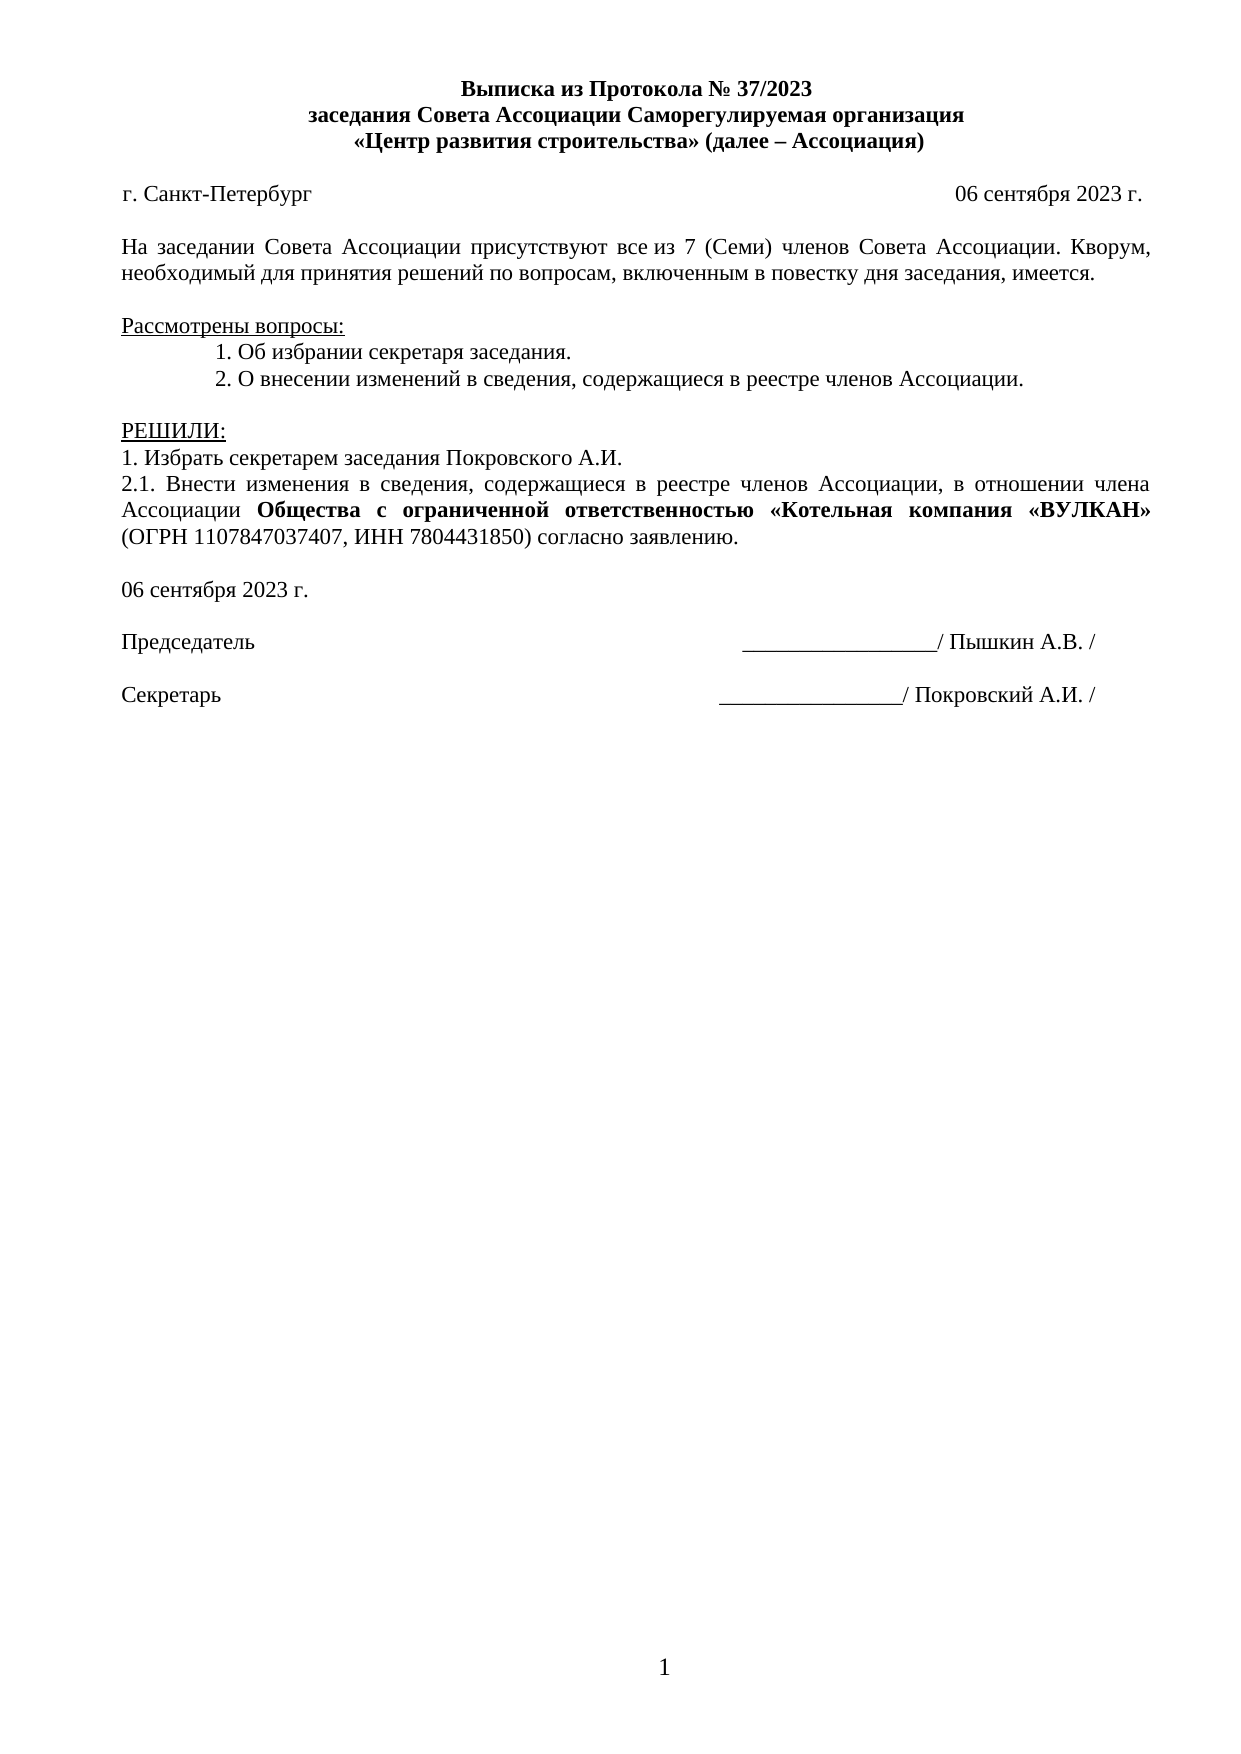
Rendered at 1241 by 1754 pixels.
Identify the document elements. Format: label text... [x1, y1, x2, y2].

text 1. Об избрании секретаря заседания. [215, 338, 1152, 365]
table_header г. Санкт-Петербург [111, 180, 632, 207]
text 1. Избрать секретарем заседания Покровского А.И. [121, 444, 1152, 470]
text РЕШИЛИ: [121, 417, 1152, 444]
text «Центр развития строительства» (далее – Ассоциация) [121, 128, 1152, 154]
text Выписка из Протокола № 37/2023 [121, 75, 1152, 101]
text 06 сентября 2023 г. [121, 576, 1152, 602]
text заседания Совета Ассоциации Саморегулируемая организация [121, 101, 1152, 128]
table_header Председатель Секретарь [110, 628, 308, 707]
text 2.1. Внести изменения в сведения, содержащиеся в реестре членов Ассоциации, в отношении члена Ассоциации Общества с ограниченной ответственностью «Котельная компания «ВУЛКАН» (ОГРН 1107847037407, ИНН 7804431850) согласно заявлению. [121, 470, 1152, 549]
text Рассмотрены вопросы: [121, 312, 1152, 338]
table_header _________________/ Пышкин А.В. / ________________/ Покровский А.И. / [309, 628, 1107, 707]
table_header 06 сентября 2023 г. [633, 180, 1154, 207]
text На заседании Совета Ассоциации присутствуют все из 7 (Семи) членов Совета Ассоциации. Кворум, необходимый для принятия решений по вопросам, включенным в повестку дня заседания, имеется. [121, 233, 1152, 286]
text 2. О внесении изменений в сведения, содержащиеся в реестре членов Ассоциации. [215, 365, 1152, 391]
